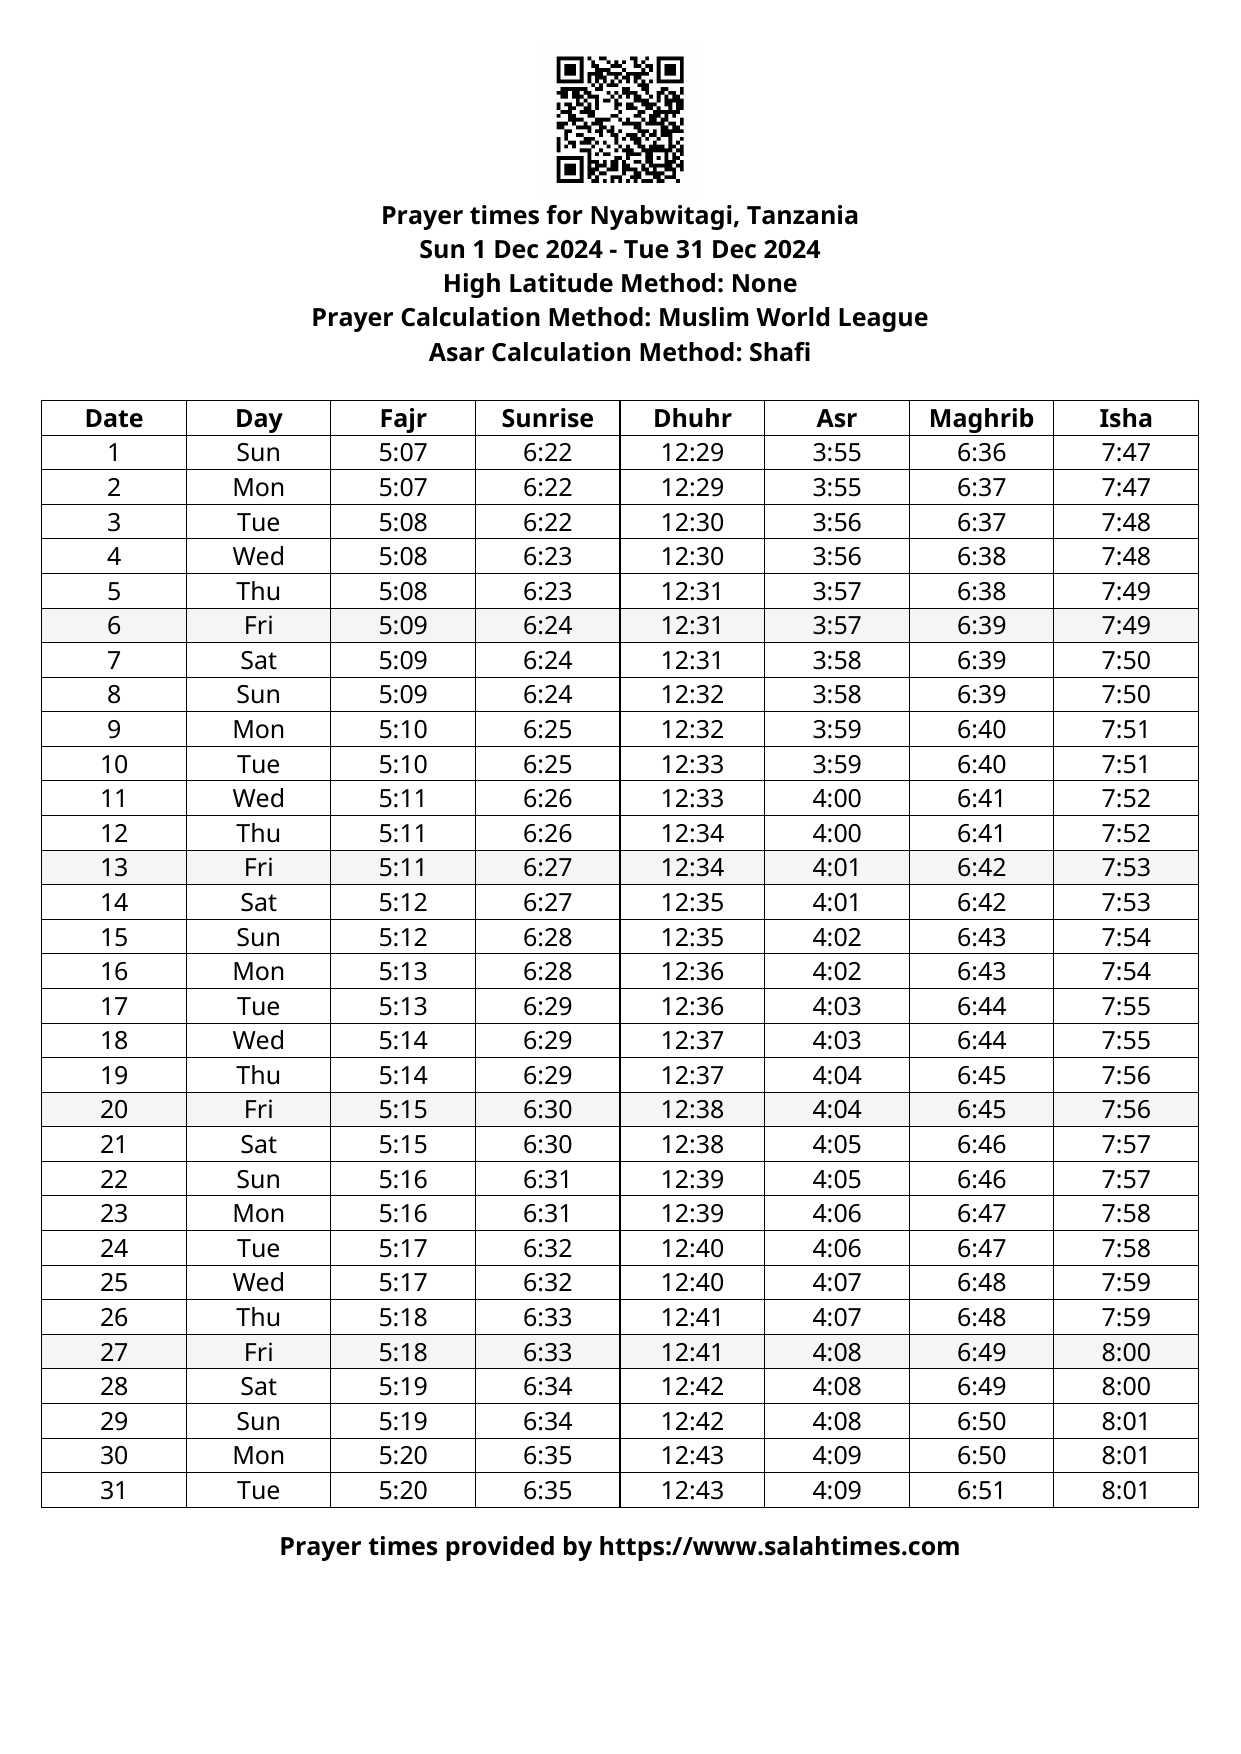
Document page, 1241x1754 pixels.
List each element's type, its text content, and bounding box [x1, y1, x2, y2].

table_cell Mon [187, 1439, 330, 1472]
table_cell 7:49 [1054, 574, 1198, 607]
table_cell 13 [42, 851, 186, 884]
table_cell 4:02 [765, 920, 909, 953]
table_cell 5 [42, 574, 186, 607]
table_cell 6:31 [476, 1196, 619, 1230]
table_cell 5:16 [331, 1196, 475, 1230]
table_cell Fri [187, 609, 330, 642]
table_cell 6:29 [476, 989, 619, 1022]
table_cell 6:44 [910, 1024, 1053, 1057]
text Asar Calculation Method: Shafi [42, 334, 1198, 368]
table_cell 6:22 [476, 505, 619, 538]
text Sun 1 Dec 2024 - Tue 31 Dec 2024 [42, 232, 1198, 266]
table_cell Sat [187, 643, 330, 677]
table_cell 7:48 [1054, 505, 1198, 538]
table_cell 6:29 [476, 1058, 619, 1092]
table_cell 6:34 [476, 1369, 619, 1403]
table_cell 5:19 [331, 1404, 475, 1437]
table_cell 1 [42, 436, 186, 469]
table_cell Mon [187, 1196, 330, 1230]
table_cell 6:22 [476, 436, 619, 469]
table_cell 6:26 [476, 816, 619, 849]
table_cell 5:15 [331, 1093, 475, 1126]
table_cell 12:30 [621, 539, 764, 573]
table_cell 3:57 [765, 609, 909, 642]
text Prayer times provided by https://www.salahtimes.com [42, 1528, 1198, 1563]
table_cell 3:57 [765, 574, 909, 607]
table_cell 6:31 [476, 1162, 619, 1195]
table_cell 12:37 [621, 1058, 764, 1092]
table_cell 6:38 [910, 574, 1053, 607]
table_cell 9 [42, 712, 186, 746]
table_cell 12:39 [621, 1162, 764, 1195]
table_cell Sun [187, 436, 330, 469]
table_cell Fri [187, 851, 330, 884]
table_cell 6:32 [476, 1231, 619, 1264]
table_cell 7:53 [1054, 851, 1198, 884]
table_cell 12:32 [621, 712, 764, 746]
table_cell 12:30 [621, 505, 764, 538]
table_cell 6:34 [476, 1404, 619, 1437]
table_cell 11 [42, 781, 186, 815]
table_cell 12:36 [621, 989, 764, 1022]
table_cell Sun [187, 920, 330, 953]
table_cell 3:56 [765, 505, 909, 538]
table_cell 12:33 [621, 781, 764, 815]
table_cell 4:04 [765, 1093, 909, 1126]
table_cell 4:05 [765, 1162, 909, 1195]
table_cell 5:20 [331, 1473, 475, 1507]
text High Latitude Method: None [42, 266, 1198, 300]
table_cell Fri [187, 1093, 330, 1126]
table_cell Tue [187, 747, 330, 780]
table_cell Sat [187, 1369, 330, 1403]
text Prayer Calculation Method: Muslim World League [42, 300, 1198, 334]
table_cell 6:45 [910, 1093, 1053, 1126]
table_cell 10 [42, 747, 186, 780]
table_cell Wed [187, 1266, 330, 1299]
table_cell 5:11 [331, 816, 475, 849]
table_cell 7:54 [1054, 920, 1198, 953]
table_cell 7:52 [1054, 781, 1198, 815]
table_cell 6:49 [910, 1335, 1053, 1368]
table_cell 4:09 [765, 1439, 909, 1472]
table_cell 5:09 [331, 678, 475, 711]
table_cell 6:43 [910, 954, 1053, 988]
table_cell Mon [187, 712, 330, 746]
table_cell 21 [42, 1127, 186, 1161]
table_cell 6:38 [910, 539, 1053, 573]
table_cell 4:01 [765, 885, 909, 919]
table_cell 6:30 [476, 1093, 619, 1126]
table_cell 6:48 [910, 1266, 1053, 1299]
table_cell 4:09 [765, 1473, 909, 1507]
table_cell 5:09 [331, 643, 475, 677]
table_cell 14 [42, 885, 186, 919]
table_cell 27 [42, 1335, 186, 1368]
table_cell Sat [187, 885, 330, 919]
table_cell 12:41 [621, 1335, 764, 1368]
text Prayer times for Nyabwitagi, Tanzania [42, 198, 1198, 232]
table_cell 5:18 [331, 1335, 475, 1368]
table_header Sunrise [476, 401, 619, 434]
table_cell 6:22 [476, 470, 619, 504]
table_cell 5:11 [331, 851, 475, 884]
table_cell 6:40 [910, 747, 1053, 780]
table_cell 7 [42, 643, 186, 677]
table_cell 5:10 [331, 747, 475, 780]
table_cell 12:31 [621, 609, 764, 642]
table_cell 8:00 [1054, 1335, 1198, 1368]
table_cell 3:58 [765, 643, 909, 677]
table_cell 5:19 [331, 1369, 475, 1403]
table_cell 6:50 [910, 1404, 1053, 1437]
table_cell 5:09 [331, 609, 475, 642]
table_cell 5:12 [331, 885, 475, 919]
table_cell 12:42 [621, 1404, 764, 1437]
table_header Isha [1054, 401, 1198, 434]
table_cell 7:58 [1054, 1196, 1198, 1230]
table_cell 6:30 [476, 1127, 619, 1161]
table_cell 7:58 [1054, 1231, 1198, 1264]
table_cell 7:55 [1054, 1024, 1198, 1057]
table_cell 7:50 [1054, 678, 1198, 711]
table_cell 6:24 [476, 609, 619, 642]
table_cell 6:39 [910, 609, 1053, 642]
table_cell 6:46 [910, 1127, 1053, 1161]
table_cell 28 [42, 1369, 186, 1403]
table_cell 6:45 [910, 1058, 1053, 1092]
table_cell 5:08 [331, 539, 475, 573]
table_cell 29 [42, 1404, 186, 1437]
table_cell 5:08 [331, 574, 475, 607]
table_cell 4:03 [765, 989, 909, 1022]
table_cell 12:31 [621, 574, 764, 607]
table_cell 6:25 [476, 712, 619, 746]
table_cell 8:00 [1054, 1369, 1198, 1403]
table_cell 12:43 [621, 1439, 764, 1472]
table_cell 7:59 [1054, 1300, 1198, 1334]
table_cell 6:25 [476, 747, 619, 780]
table_cell 12:33 [621, 747, 764, 780]
table_cell Thu [187, 1058, 330, 1092]
table_cell 5:17 [331, 1231, 475, 1264]
table_cell Thu [187, 816, 330, 849]
table_cell 8 [42, 678, 186, 711]
table_cell 4:08 [765, 1335, 909, 1368]
table_cell 4:01 [765, 851, 909, 884]
table_cell 2 [42, 470, 186, 504]
table_cell 7:59 [1054, 1266, 1198, 1299]
table_cell 6:27 [476, 885, 619, 919]
table_cell 7:48 [1054, 539, 1198, 573]
table_cell 23 [42, 1196, 186, 1230]
table_cell 6:33 [476, 1335, 619, 1368]
table_cell 6:41 [910, 816, 1053, 849]
table_cell 6:51 [910, 1473, 1053, 1507]
table_header Day [187, 401, 330, 434]
table_cell Wed [187, 781, 330, 815]
table_cell 5:14 [331, 1058, 475, 1092]
table_cell 3:59 [765, 712, 909, 746]
table_cell 12:34 [621, 816, 764, 849]
table_cell 6:41 [910, 781, 1053, 815]
table_cell 4:03 [765, 1024, 909, 1057]
table_cell 7:56 [1054, 1093, 1198, 1126]
table_cell 6:40 [910, 712, 1053, 746]
table_cell 3:59 [765, 747, 909, 780]
table_cell 7:53 [1054, 885, 1198, 919]
table_cell 4:07 [765, 1300, 909, 1334]
table_cell 4:08 [765, 1369, 909, 1403]
table_cell 6:36 [910, 436, 1053, 469]
table_cell 5:10 [331, 712, 475, 746]
table_cell 30 [42, 1439, 186, 1472]
table_cell 8:01 [1054, 1439, 1198, 1472]
table_cell 16 [42, 954, 186, 988]
table_cell 6:43 [910, 920, 1053, 953]
table_cell 20 [42, 1093, 186, 1126]
table_cell 4:06 [765, 1196, 909, 1230]
table_cell 6:48 [910, 1300, 1053, 1334]
table_cell 7:54 [1054, 954, 1198, 988]
table_cell 12:37 [621, 1024, 764, 1057]
table_cell 22 [42, 1162, 186, 1195]
table_header Asr [765, 401, 909, 434]
table_cell 5:20 [331, 1439, 475, 1472]
table_cell 7:55 [1054, 989, 1198, 1022]
table_cell Thu [187, 1300, 330, 1334]
table_cell 19 [42, 1058, 186, 1092]
table_cell 12:43 [621, 1473, 764, 1507]
table_cell 12:42 [621, 1369, 764, 1403]
table_cell 12:38 [621, 1093, 764, 1126]
table_cell 6:24 [476, 643, 619, 677]
table_cell 12:35 [621, 885, 764, 919]
table_cell 6:47 [910, 1231, 1053, 1264]
table_cell 12:35 [621, 920, 764, 953]
table_cell Sun [187, 678, 330, 711]
table_cell 8:01 [1054, 1404, 1198, 1437]
table_cell 7:57 [1054, 1162, 1198, 1195]
table_cell 7:51 [1054, 747, 1198, 780]
table_cell 3 [42, 505, 186, 538]
table_header Maghrib [910, 401, 1053, 434]
table_cell 12:32 [621, 678, 764, 711]
table_cell 6:46 [910, 1162, 1053, 1195]
table_cell Tue [187, 505, 330, 538]
table_cell 4:00 [765, 781, 909, 815]
table_cell 3:55 [765, 436, 909, 469]
table_cell 6:50 [910, 1439, 1053, 1472]
table_cell 6:49 [910, 1369, 1053, 1403]
table_cell 12:38 [621, 1127, 764, 1161]
table_cell 6:37 [910, 470, 1053, 504]
table_cell 12:29 [621, 436, 764, 469]
table_cell 4:06 [765, 1231, 909, 1264]
table_cell 6:37 [910, 505, 1053, 538]
table_cell 12:34 [621, 851, 764, 884]
table_cell 6:35 [476, 1473, 619, 1507]
table_cell 6:44 [910, 989, 1053, 1022]
table_cell 5:12 [331, 920, 475, 953]
table_cell 6:26 [476, 781, 619, 815]
table_cell 6:39 [910, 678, 1053, 711]
table_cell 3:55 [765, 470, 909, 504]
table_cell 15 [42, 920, 186, 953]
table_cell 12:31 [621, 643, 764, 677]
table_header Dhuhr [621, 401, 764, 434]
table_cell 12:39 [621, 1196, 764, 1230]
table_cell 6 [42, 609, 186, 642]
table_cell Tue [187, 1231, 330, 1264]
table_cell 4:04 [765, 1058, 909, 1092]
table_cell 5:18 [331, 1300, 475, 1334]
table_cell Mon [187, 470, 330, 504]
table_cell 6:42 [910, 885, 1053, 919]
table_cell 5:14 [331, 1024, 475, 1057]
table_cell 12:40 [621, 1266, 764, 1299]
table_cell 4:07 [765, 1266, 909, 1299]
table_header Fajr [331, 401, 475, 434]
table_cell 5:07 [331, 436, 475, 469]
table_cell 26 [42, 1300, 186, 1334]
table_cell 6:23 [476, 574, 619, 607]
table_cell 6:33 [476, 1300, 619, 1334]
table_cell 4:08 [765, 1404, 909, 1437]
table_cell 6:32 [476, 1266, 619, 1299]
table_cell 3:56 [765, 539, 909, 573]
table_cell 6:29 [476, 1024, 619, 1057]
table_cell 24 [42, 1231, 186, 1264]
table_cell 7:56 [1054, 1058, 1198, 1092]
table_cell 8:01 [1054, 1473, 1198, 1507]
table_cell 7:51 [1054, 712, 1198, 746]
table_header Date [42, 401, 186, 434]
table_cell Fri [187, 1335, 330, 1368]
table_cell Sun [187, 1162, 330, 1195]
table_cell 5:17 [331, 1266, 475, 1299]
table_cell 4 [42, 539, 186, 573]
table_cell 25 [42, 1266, 186, 1299]
table_cell 17 [42, 989, 186, 1022]
table_cell 31 [42, 1473, 186, 1507]
table_cell Wed [187, 539, 330, 573]
table_cell 12:41 [621, 1300, 764, 1334]
table_cell 6:27 [476, 851, 619, 884]
table_cell 5:15 [331, 1127, 475, 1161]
table_cell 7:57 [1054, 1127, 1198, 1161]
table_cell 5:08 [331, 505, 475, 538]
table_cell 5:13 [331, 989, 475, 1022]
table_cell 5:16 [331, 1162, 475, 1195]
table_cell 7:52 [1054, 816, 1198, 849]
table_cell 6:47 [910, 1196, 1053, 1230]
table_cell 7:47 [1054, 470, 1198, 504]
table_cell 4:00 [765, 816, 909, 849]
table_cell 6:28 [476, 954, 619, 988]
table_cell 4:05 [765, 1127, 909, 1161]
table_cell 12:40 [621, 1231, 764, 1264]
table_cell Sun [187, 1404, 330, 1437]
table_cell 18 [42, 1024, 186, 1057]
table_cell 3:58 [765, 678, 909, 711]
table_cell 5:07 [331, 470, 475, 504]
table_cell Mon [187, 954, 330, 988]
table_cell Tue [187, 1473, 330, 1507]
table_cell 7:47 [1054, 436, 1198, 469]
table_cell 6:24 [476, 678, 619, 711]
table_cell 5:11 [331, 781, 475, 815]
table_cell 6:23 [476, 539, 619, 573]
table_cell Wed [187, 1024, 330, 1057]
table_cell Tue [187, 989, 330, 1022]
table_cell 12:29 [621, 470, 764, 504]
table_cell 7:49 [1054, 609, 1198, 642]
table_cell 4:02 [765, 954, 909, 988]
table_cell 6:39 [910, 643, 1053, 677]
table_cell 6:28 [476, 920, 619, 953]
table_cell 5:13 [331, 954, 475, 988]
picture [542, 41, 699, 198]
table_cell 6:35 [476, 1439, 619, 1472]
table_cell 7:50 [1054, 643, 1198, 677]
table_cell 12 [42, 816, 186, 849]
table_cell Sat [187, 1127, 330, 1161]
table_cell Thu [187, 574, 330, 607]
table_cell 12:36 [621, 954, 764, 988]
table_cell 6:42 [910, 851, 1053, 884]
